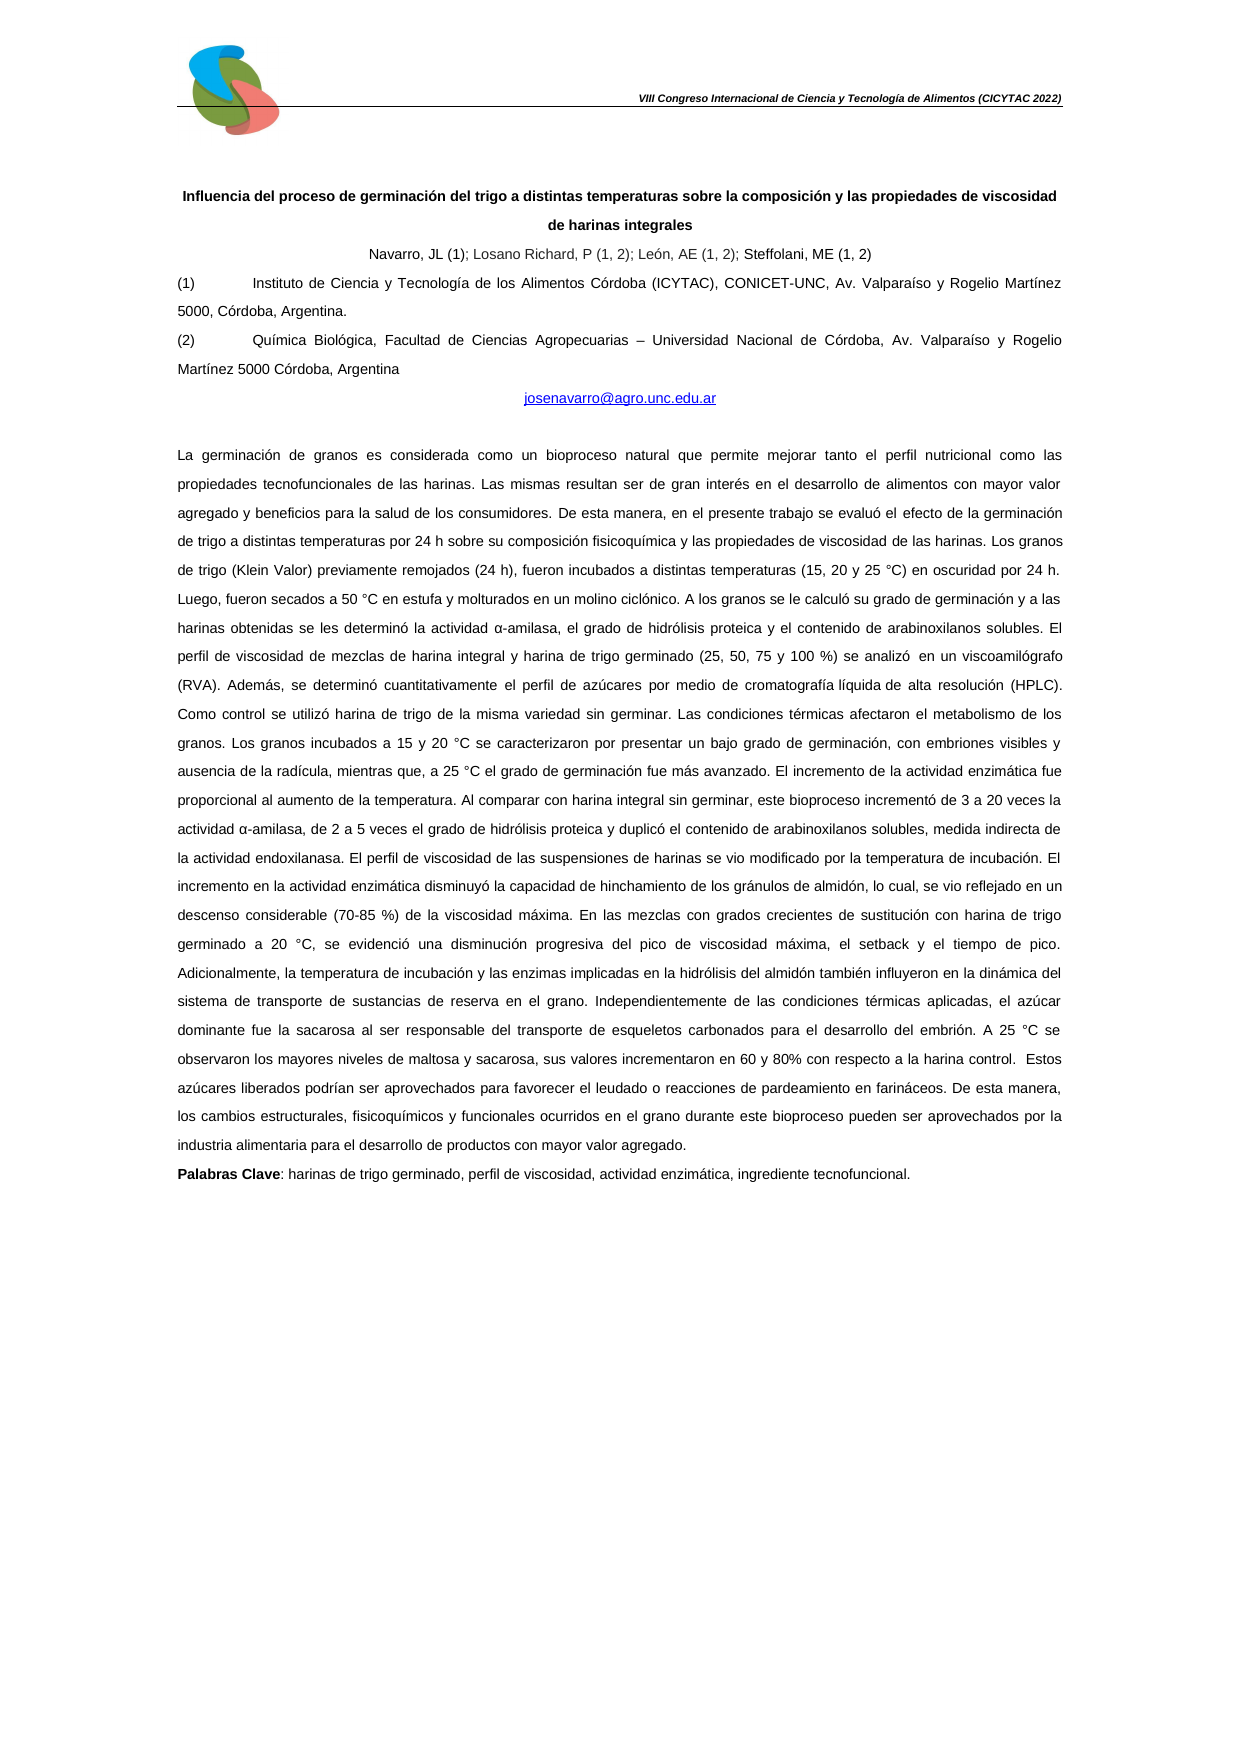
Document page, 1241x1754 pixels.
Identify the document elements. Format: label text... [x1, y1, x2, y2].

list Instituto de Ciencia y Tecnología de los Alimentos Córdoba (ICYTAC), CONICET-UNC, Av. Valparaíso y Rogelio Martínez 5000, Córdoba, Argentina. [177, 262, 1063, 320]
picture [178, 37, 289, 106]
text Navarro, JL (1); Losano Richard, P (1, 2); León, AE (1, 2); Steffolani, ME (1, 2) [744, 234, 1063, 262]
text Navarro, JL (1); Losano Richard, P (1, 2); León, AE (1, 2); Steffolani, ME (1, 2) [177, 234, 465, 262]
text La germinación de granos es considerada como un bioproceso natural que permite mejorar tanto el perfil nutricional como las propiedades tecnofuncionales de las harinas. Las mismas resultan ser de gran interés en el desarrollo de alimentos con mayor valor agregado y beneficios para la salud de los consumidores. De esta manera, en el presente trabajo se evaluó el efecto de la germinación de trigo a distintas temperaturas por 24 h sobre su composición fisicoquímica y las propiedades de viscosidad de las harinas. Los granos de trigo (Klein Valor) previamente remojados (24 h), fueron incubados a distintas temperaturas (15, 20 y 25 °C) en oscuridad por 24 h. Luego, fueron secados a 50 °C en estufa y molturados en un molino ciclónico. A los granos se le calculó su grado de germinación y a las harinas obtenidas se les determinó la actividad α-amilasa, el grado de hidrólisis proteica y el contenido de arabinoxilanos solubles. El perfil de viscosidad de mezclas de harina integral y harina de trigo germinado (25, 50, 75 y 100 %) se analizó en un viscoamilógrafo (RVA). Además, se determinó cuantitativamente el perfil de azúcares por medio de cromatografía líquida de alta resolución (HPLC). Como control se utilizó harina de trigo de la misma variedad sin germinar. Las condiciones térmicas afectaron el metabolismo de los granos. Los granos incubados a 15 y 20 °C se caracterizaron por presentar un bajo grado de germinación, con embriones visibles y ausencia de la radícula, mientras que, a 25 °C el grado de germinación fue más avanzado. El incremento de la actividad enzimática fue proporcional al aumento de la temperatura. Al comparar con harina integral sin germinar, este bioproceso incrementó de 3 a 20 veces la actividad α-amilasa, de 2 a 5 veces el grado de hidrólisis proteica y duplicó el contenido de arabinoxilanos solubles, medida indirecta de la actividad endoxilanasa. El perfil de viscosidad de las suspensiones de harinas se vio modificado por la temperatura de incubación. El incremento en la actividad enzimática disminuyó la capacidad de hinchamiento de los gránulos de almidón, lo cual, se vio reflejado en un descenso considerable (70-85 %) de la viscosidad máxima. En las mezclas con grados crecientes de sustitución con harina de trigo germinado a 20 °C, se evidenció una disminución progresiva del pico de viscosidad máxima, el setback y el tiempo de pico. Adicionalmente, la temperatura de incubación y las enzimas implicadas en la hidrólisis del almidón también influyeron en la dinámica del sistema de transporte de sustancias de reserva en el grano. Independientemente de las condiciones térmicas aplicadas, el azúcar dominante fue la sacarosa al ser responsable del transporte de esqueletos carbonados para el desarrollo del embrión. A 25 °C se observaron los mayores niveles de maltosa y sacarosa, sus valores incrementaron en 60 y 80% con respecto a la harina control. Estos azúcares liberados podrían ser aprovechados para favorecer el leudado o reacciones de pardeamiento en farináceos. De esta manera, los cambios estructurales, fisicoquímicos y funcionales ocurridos en el grano durante este bioproceso pueden ser aprovechados por la industria alimentaria para el desarrollo de productos con mayor valor agregado. [177, 665, 1063, 1154]
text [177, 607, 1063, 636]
text Palabras Clave: harinas de trigo germinado, perfil de viscosidad, actividad enzimática, ingrediente tecnofuncional. [177, 1154, 1063, 1182]
picture [178, 107, 289, 146]
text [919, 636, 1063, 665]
list Química Biológica, Facultad de Ciencias Agropecuarias – Universidad Nacional de Córdoba, Av. Valparaíso y Rogelio Martínez 5000 Córdoba, Argentina [177, 320, 1063, 377]
text josenavarro@agro.unc.edu.ar [177, 377, 1063, 406]
text Influencia del proceso de germinación del trigo a distintas temperaturas sobre la composición y las propiedades de viscosidad de harinas integrales [177, 176, 1063, 234]
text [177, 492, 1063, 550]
